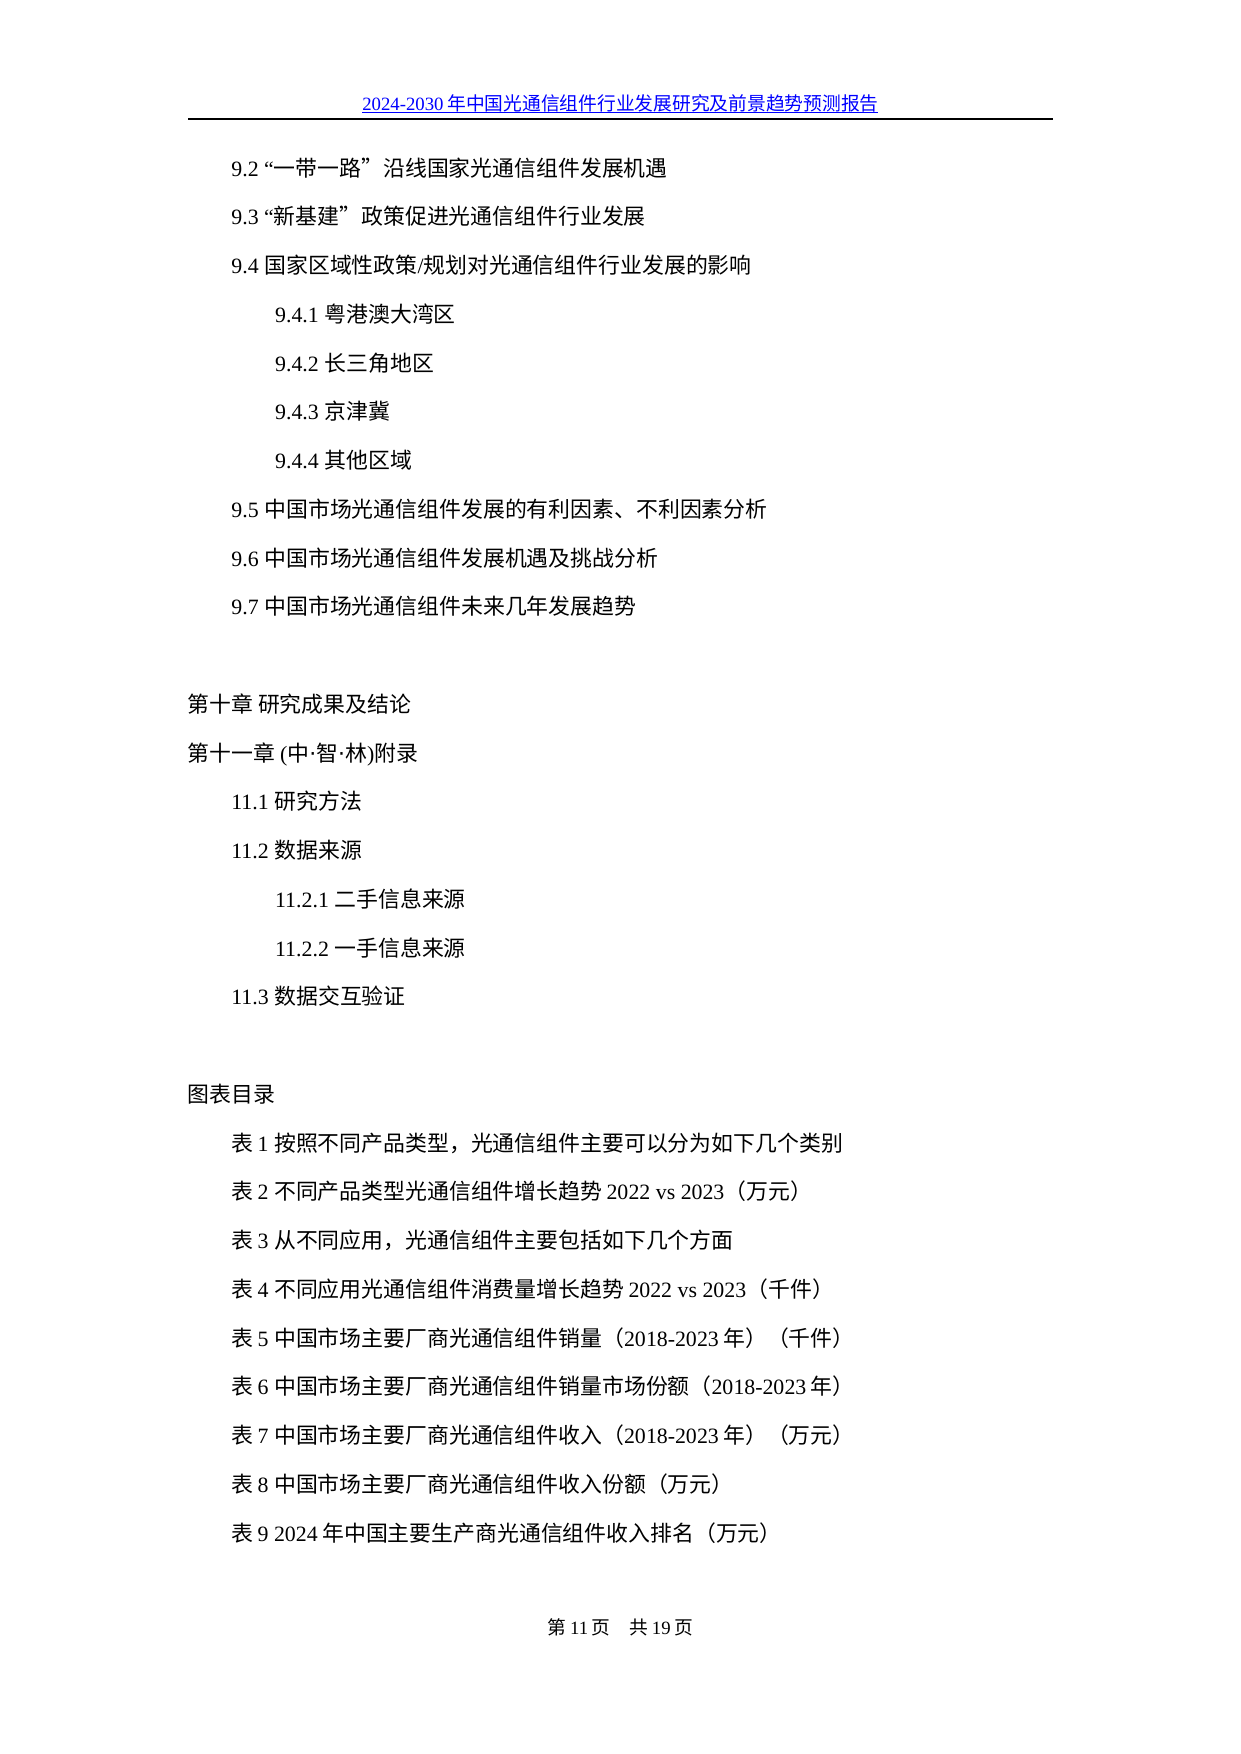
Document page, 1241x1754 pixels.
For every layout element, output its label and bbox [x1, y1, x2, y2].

text [187, 150, 1053, 1548]
